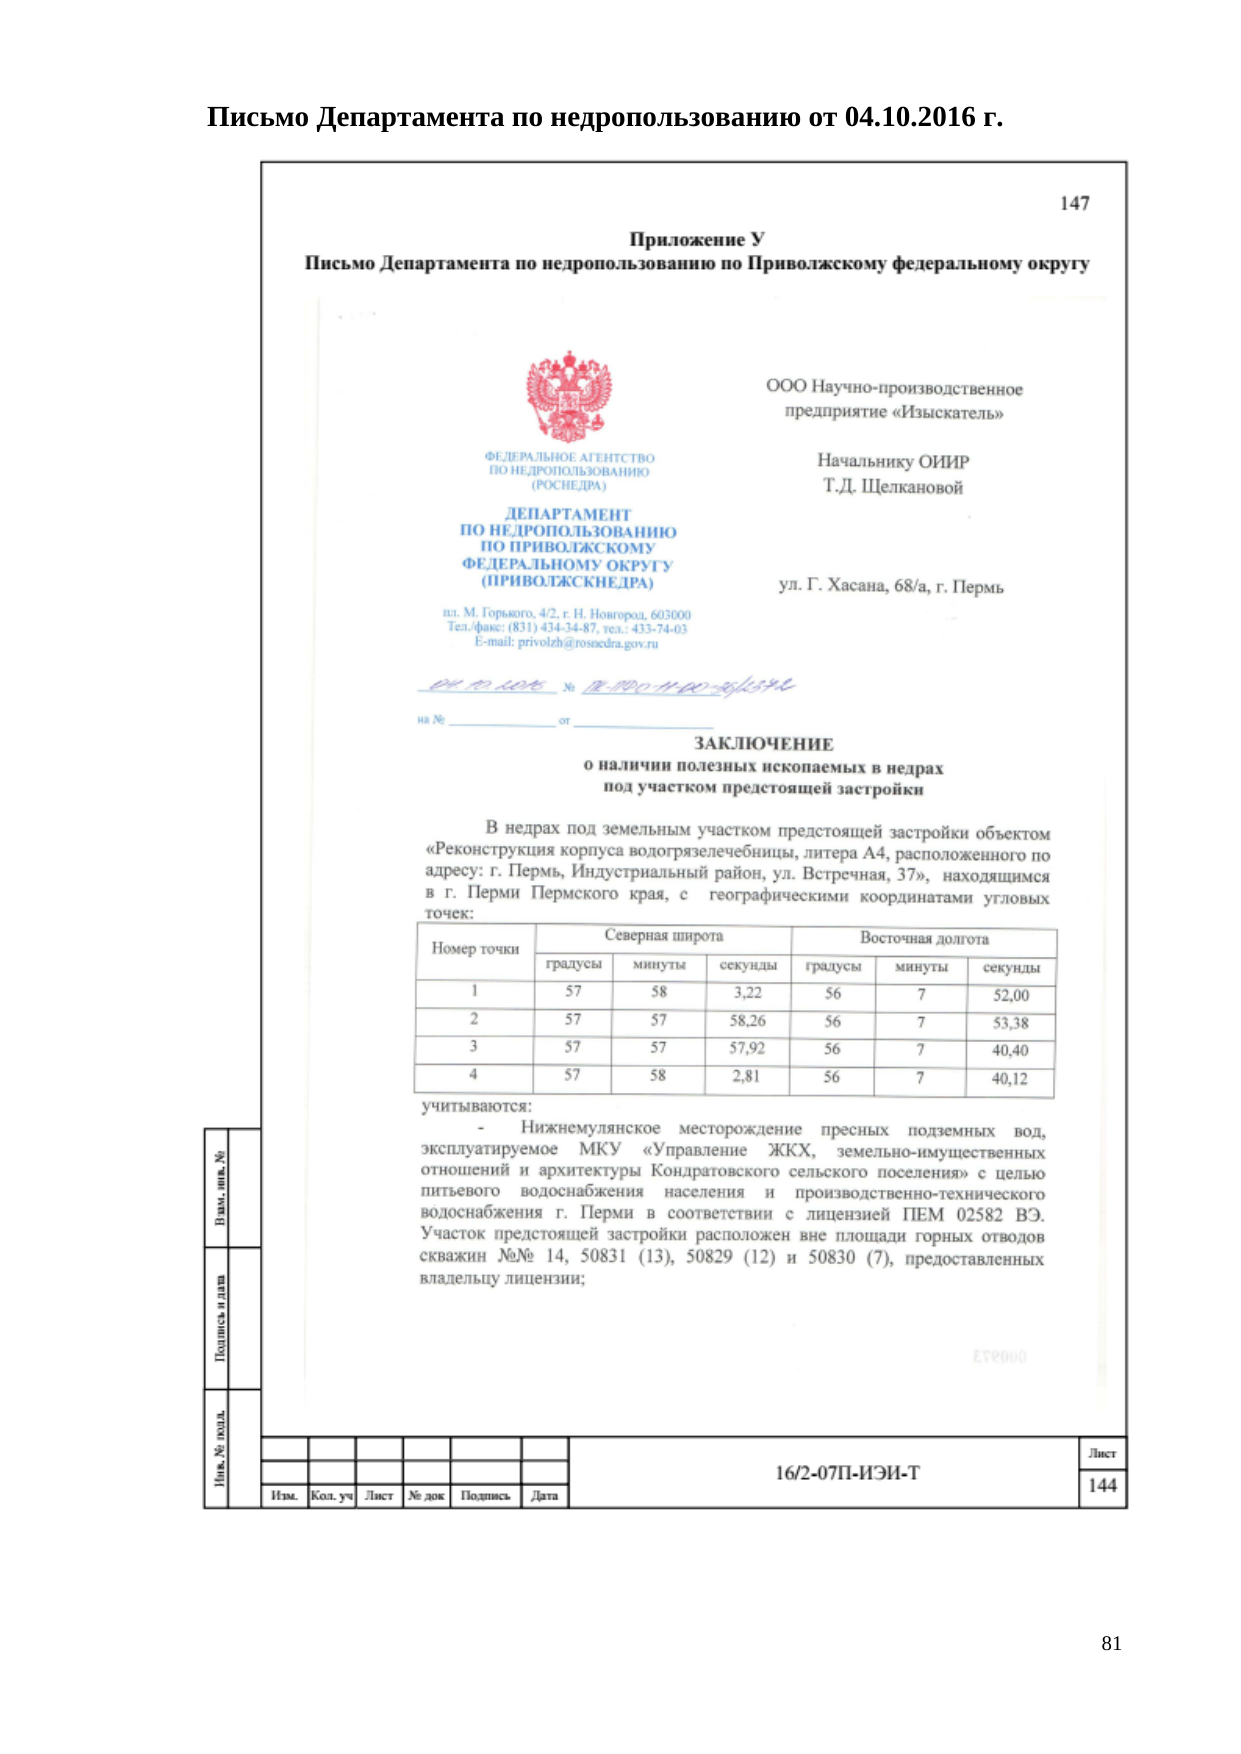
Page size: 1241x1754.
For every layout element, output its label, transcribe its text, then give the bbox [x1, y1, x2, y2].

text Письмо Департамента по недропользованию от 04.10.2016 г. [89, 99, 1122, 133]
picture [162, 132, 1163, 1547]
